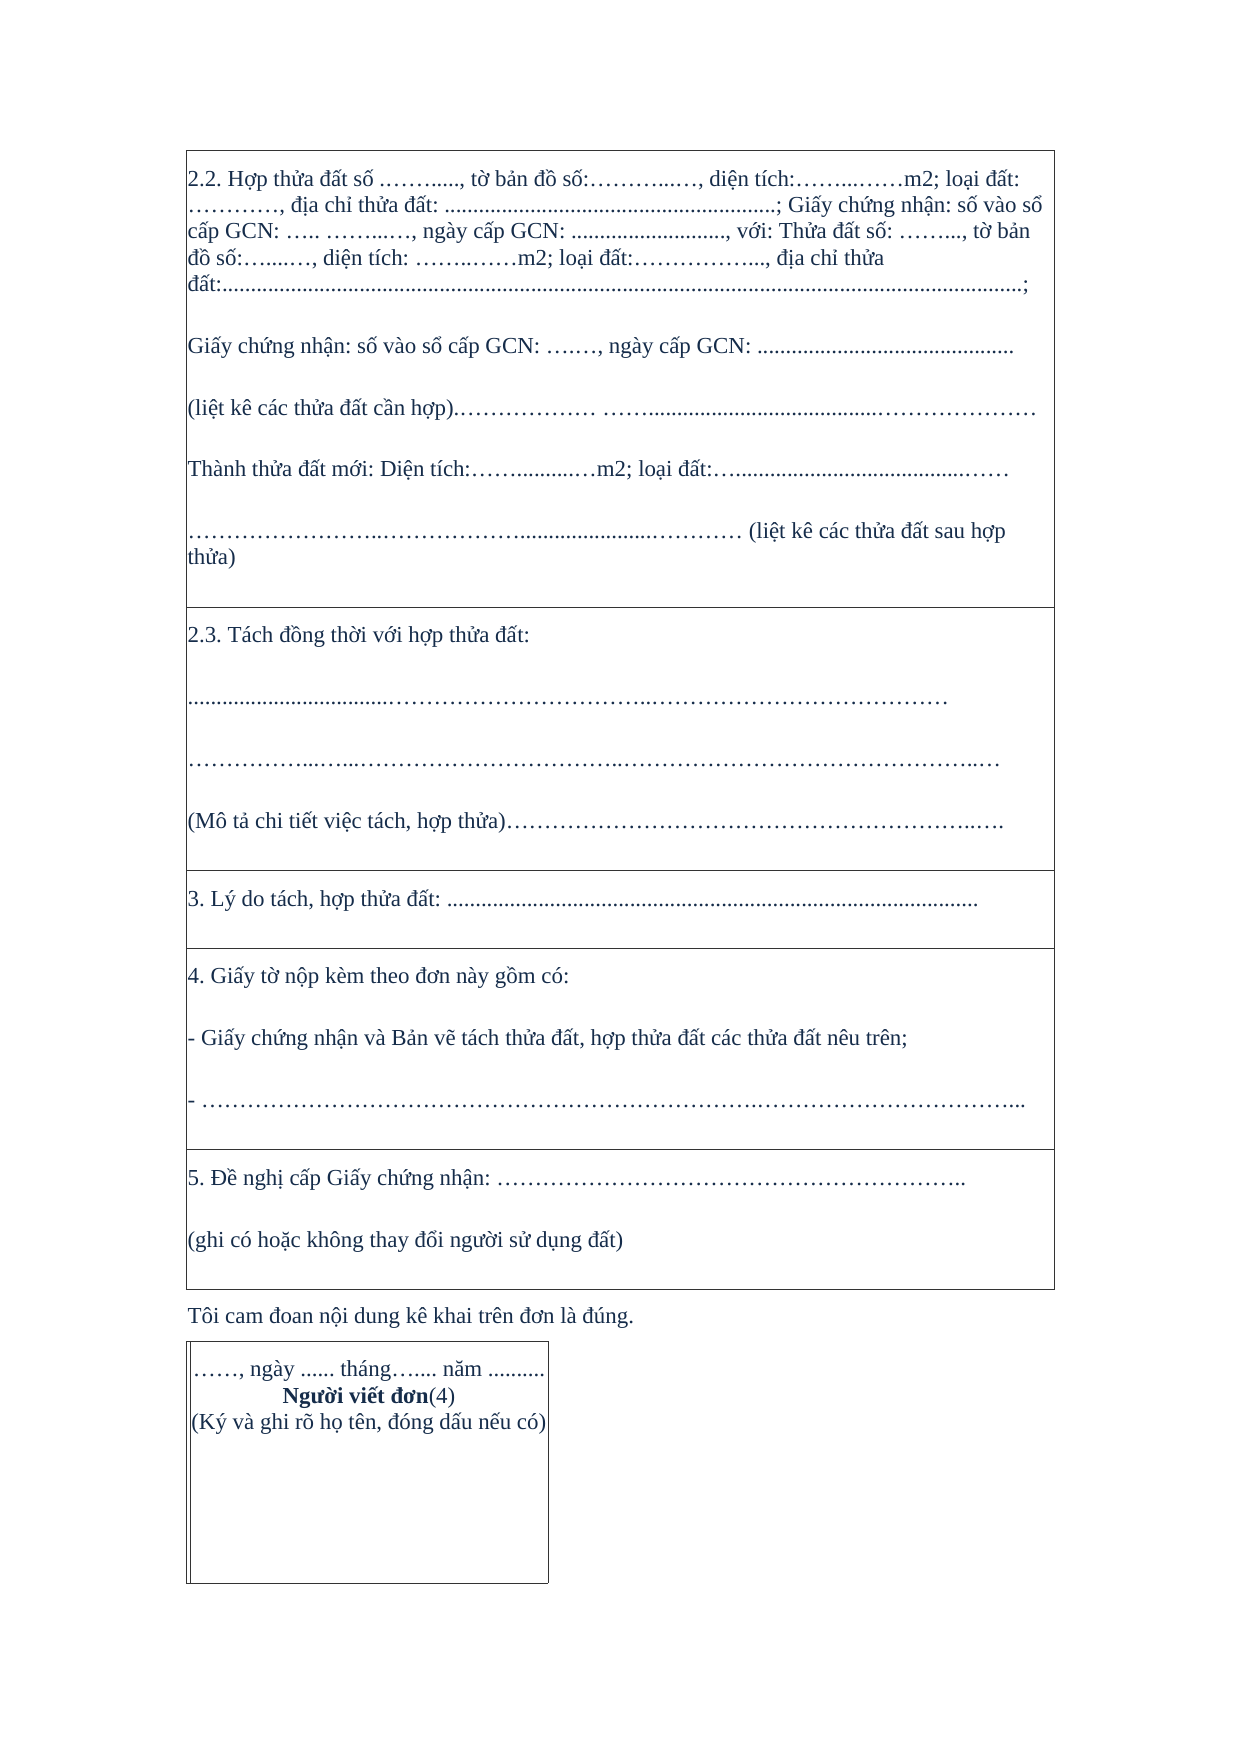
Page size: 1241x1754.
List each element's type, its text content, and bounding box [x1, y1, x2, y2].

text Tôi cam đoan nội dung kê khai trên đơn là đúng. [187, 1302, 1053, 1328]
table_cell 5. Đề nghị cấp Giấy chứng nhận: …………………………………………………….. (ghi có hoặc không thay đổi người sử dụng đất) [187, 1150, 1054, 1289]
table_cell 4. Giấy tờ nộp kèm theo đơn này gồm có: - Giấy chứng nhận và Bản vẽ tách thửa đất, hợp thửa đất các thửa đất nêu trên; - ……………………………………………………………….……………………………... [187, 949, 1054, 1149]
table_cell 3. Lý do tách, hợp thửa đất: ............................................................................................. [187, 871, 1054, 948]
table_header ……, ngày ...... tháng….... năm .......... Người viết đơn(4) (Ký và ghi rõ họ tên, đóng dấu nếu có) [191, 1342, 548, 1583]
table_cell 2.3. Tách đồng thời với hợp thửa đất: ...................................……………………………..………………………………… ……………...…...……………………………..………………………………………..… (Mô tả chi tiết việc tách, hợp thửa)……………………………………………………..…. [187, 608, 1054, 870]
table_cell 2.2. Hợp thửa đất số .……....., tờ bản đồ số:………...…, diện tích:……...……m2; loại đất:…………, địa chỉ thửa đất: ..........................................................; Giấy chứng nhận: số vào sổ cấp GCN: ….. ……...…, ngày cấp GCN: ..........................., với: Thửa đất số: ……..., tờ bản đồ số:…....…, diện tích: ……..……m2; loại đất:……………..., địa chỉ thửa đất:............................................................................................................................................; Giấy chứng nhận: số vào sổ cấp GCN: ….…, ngày cấp GCN: ............................................. (liệt kê các thửa đất cần hợp).……………… ……........................................………………… Thành thửa đất mới: Diện tích:……..........…m2; loại đất:…........................................…… ……………………..……………….......................………… (liệt kê các thửa đất sau hợp thửa) [187, 151, 1054, 607]
